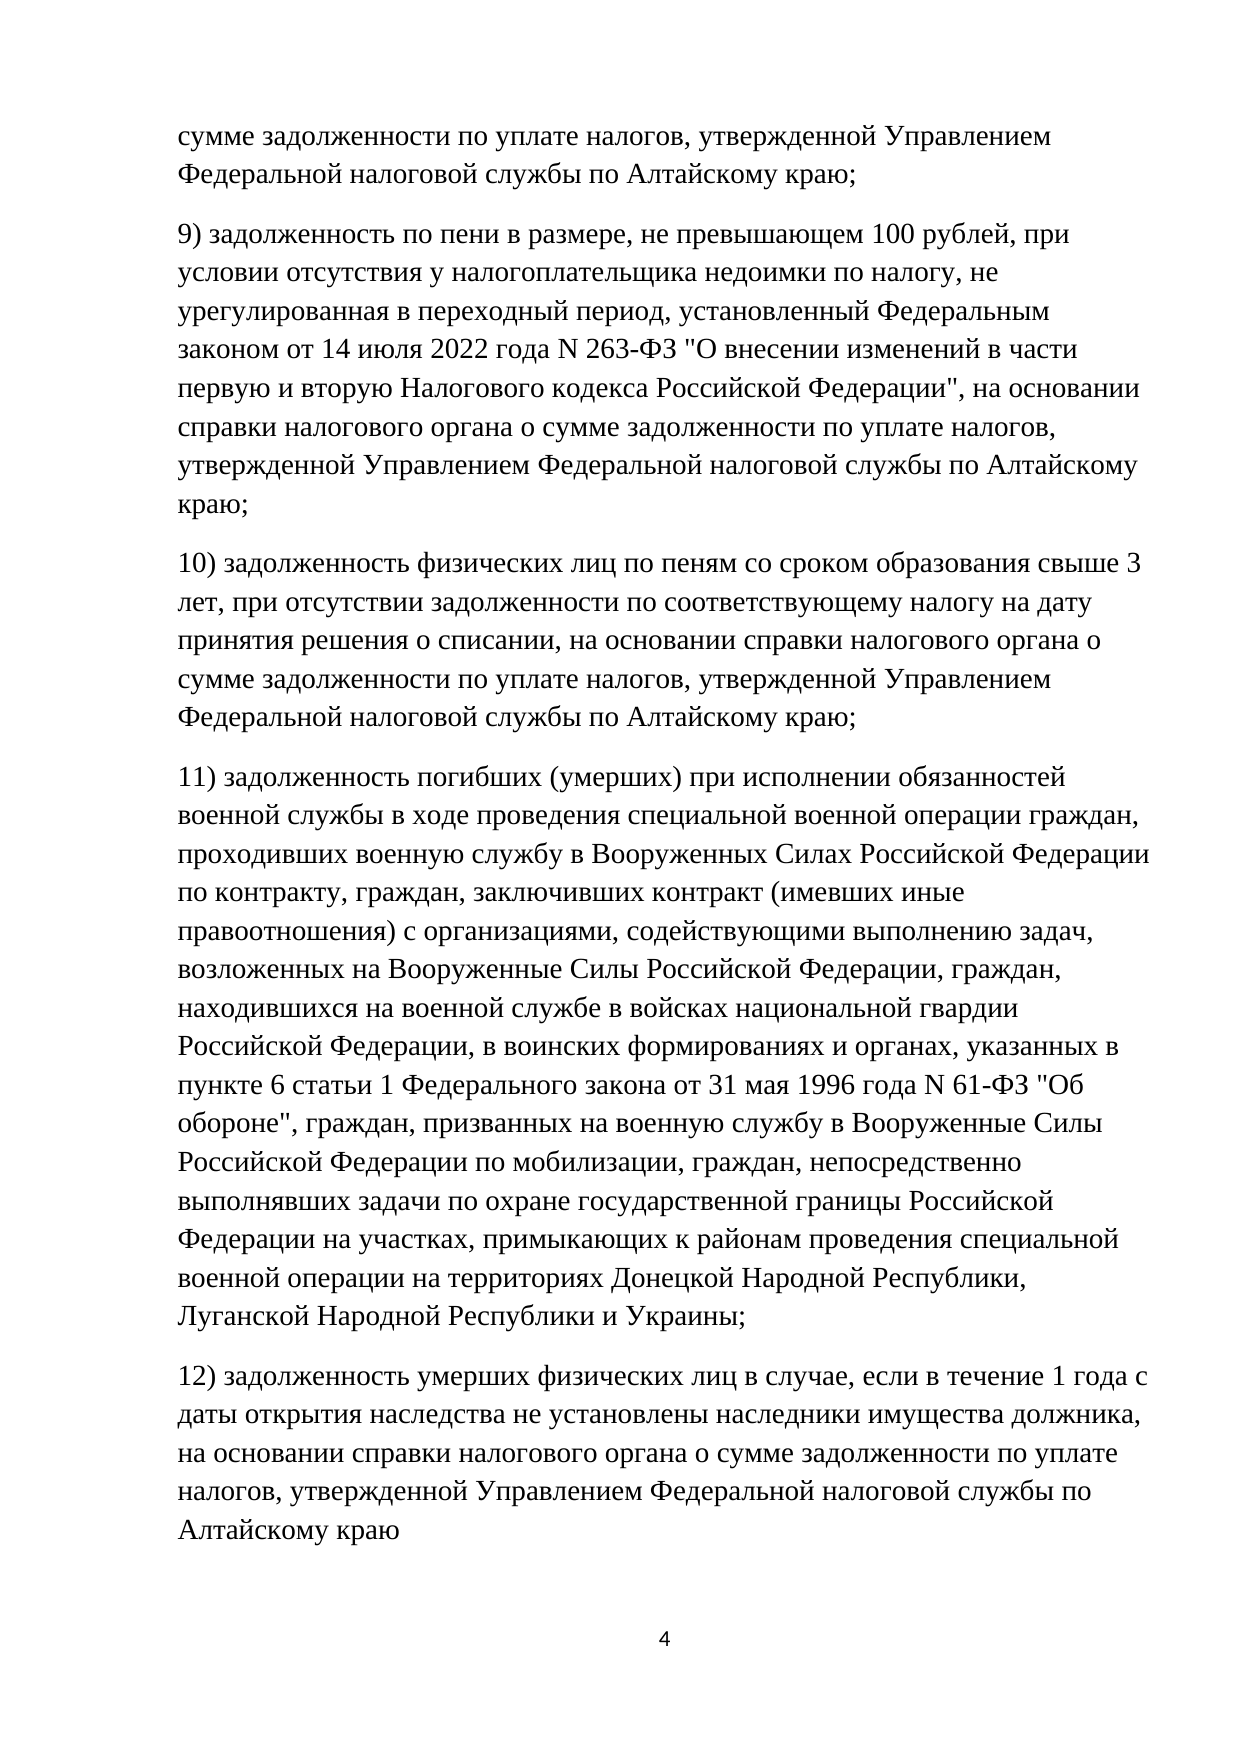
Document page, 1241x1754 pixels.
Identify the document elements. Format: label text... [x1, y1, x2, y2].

text 9) задолженность по пени в размере, не превышающем 100 рублей, при условии отсутствия у налогоплательщика недоимки по налогу, не урегулированная в переходный период, установленный Федеральным законом от 14 июля 2022 года N 263-ФЗ "О внесении изменений в части первую и вторую Налогового кодекса Российской Федерации", на основании справки налогового органа о сумме задолженности по уплате налогов, утвержденной Управлением Федеральной налоговой службы по Алтайскому краю; [177, 216, 1152, 519]
text 11) задолженность погибших (умерших) при исполнении обязанностей военной службы в ходе проведения специальной военной операции граждан, проходивших военную службу в Вооруженных Силах Российской Федерации по контракту, граждан, заключивших контракт (имевших иные правоотношения) с организациями, содействующими выполнению задач, возложенных на Вооруженные Силы Российской Федерации, граждан, находившихся на военной службе в войсках национальной гвардии Российской Федерации, в воинских формированиях и органах, указанных в пункте 6 статьи 1 Федерального закона от 31 мая 1996 года N 61-ФЗ "Об обороне", граждан, призванных на военную службу в Вооруженные Силы Российской Федерации по мобилизации, граждан, непосредственно выполнявших задачи по охране государственной границы Российской Федерации на участках, примыкающих к районам проведения специальной военной операции на территориях Донецкой Народной Республики, Луганской Народной Республики и Украины; [177, 759, 1152, 1332]
text 10) задолженность физических лиц по пеням со сроком образования свыше 3 лет, при отсутствии задолженности по соответствующему налогу на дату принятия решения о списании, на основании справки налогового органа о сумме задолженности по уплате налогов, утвержденной Управлением Федеральной налоговой службы по Алтайскому краю; [177, 545, 1152, 733]
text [177, 118, 1152, 190]
text 12) задолженность умерших физических лиц в случае, если в течение 1 года с даты открытия наследства не установлены наследники имущества должника, на основании справки налогового органа о сумме задолженности по уплате налогов, утвержденной Управлением Федеральной налоговой службы по Алтайскому краю [177, 1358, 1152, 1545]
